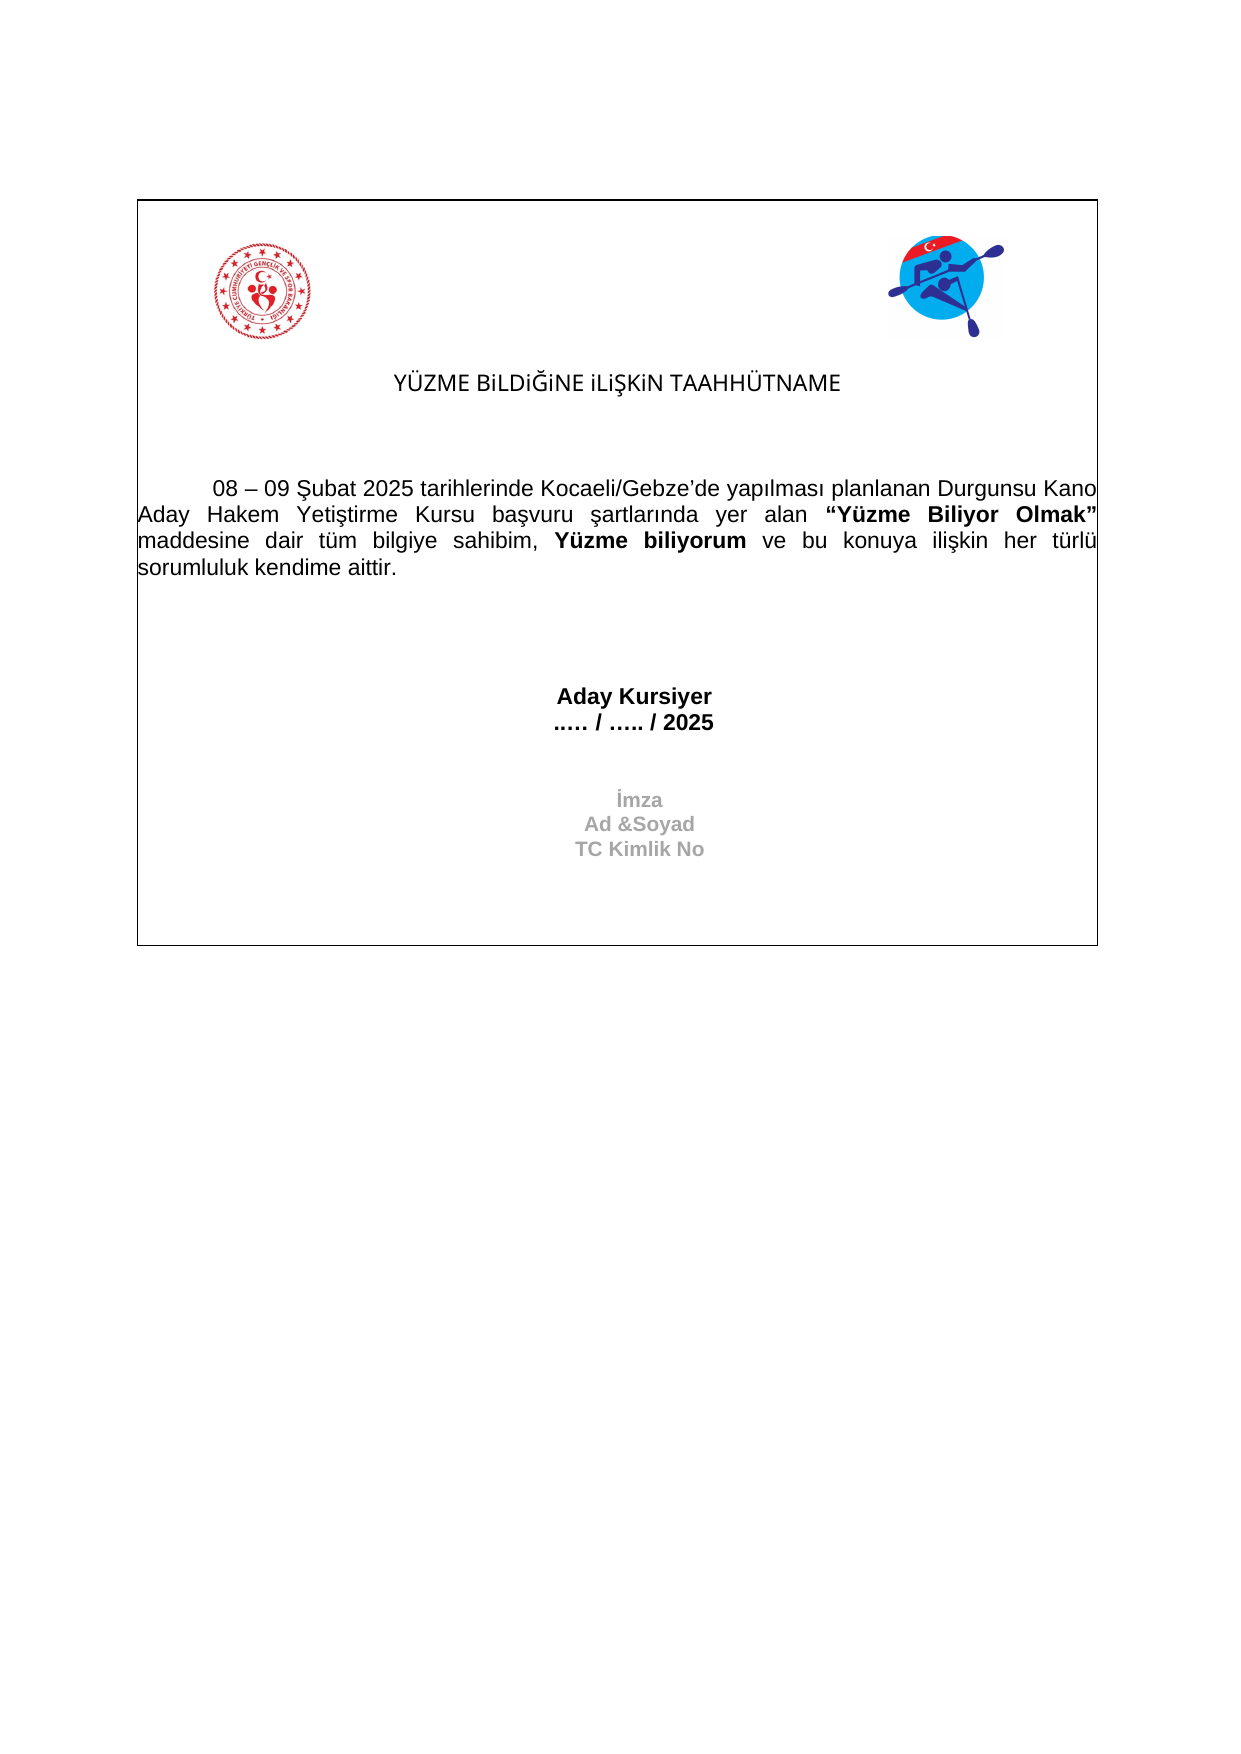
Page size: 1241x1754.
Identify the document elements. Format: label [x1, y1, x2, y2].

picture [887, 236, 1006, 341]
picture [212, 241, 313, 341]
